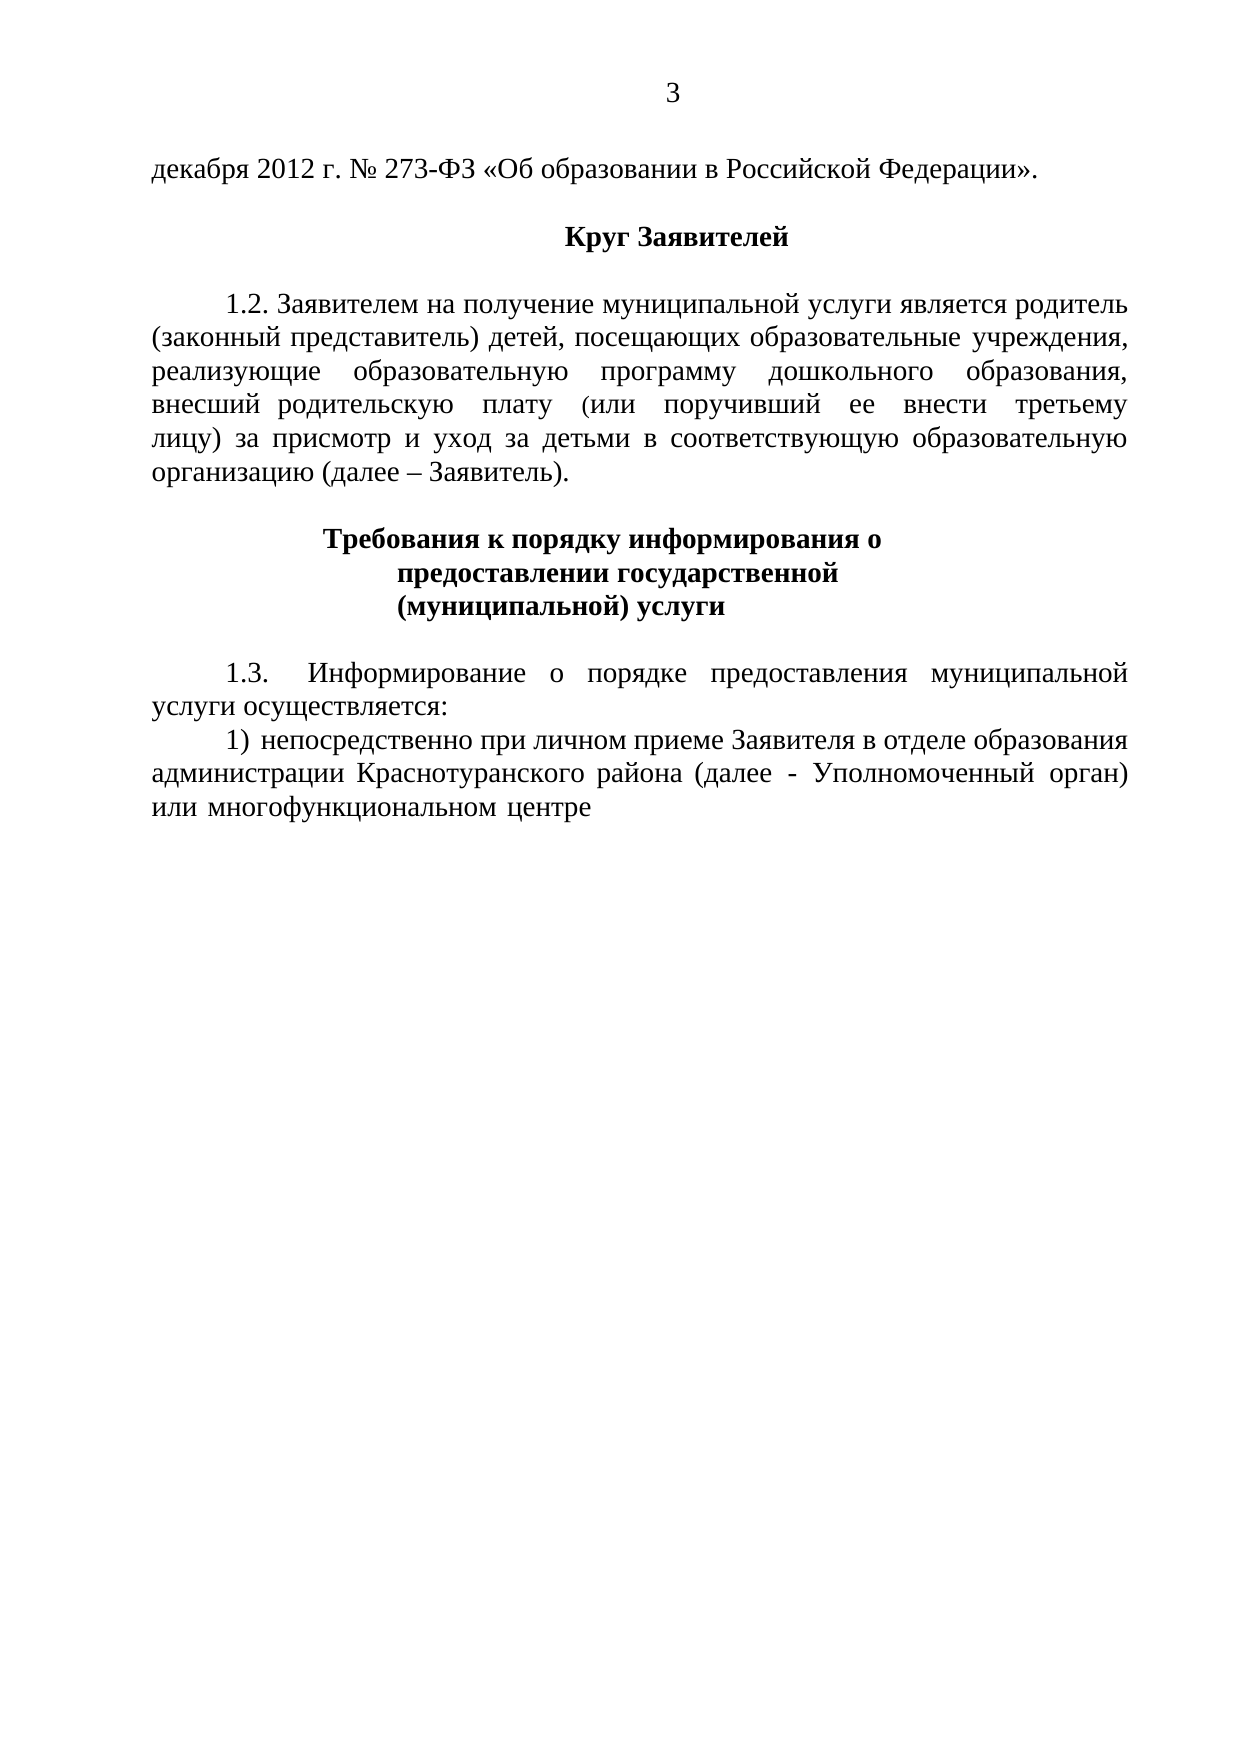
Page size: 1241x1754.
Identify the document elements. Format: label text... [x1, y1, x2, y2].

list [151, 152, 1128, 185]
subtitle Требования к порядку информирования о предоставлении государственной (муниципальной) услуги [323, 521, 1032, 622]
list Заявителем на получение муниципальной услуги является родитель (законный представитель) детей, посещающих образовательные учреждения, реализующие образовательную программу дошкольного образования, внесший родительскую плату (или поручивший ее внести третьему лицу) за присмотр и уход за детьми в соответствующую образовательную организацию (далее – Заявитель). [151, 286, 1128, 487]
subtitle Круг Заявителей [224, 219, 1129, 253]
list Информирование о порядке предоставления муниципальной услуги осуществляется: [151, 655, 1128, 722]
list непосредственно при личном приеме Заявителя в отделе образования администрации Краснотуранского района (далее - Уполномоченный орган) или многофункциональном центре [151, 722, 1128, 823]
